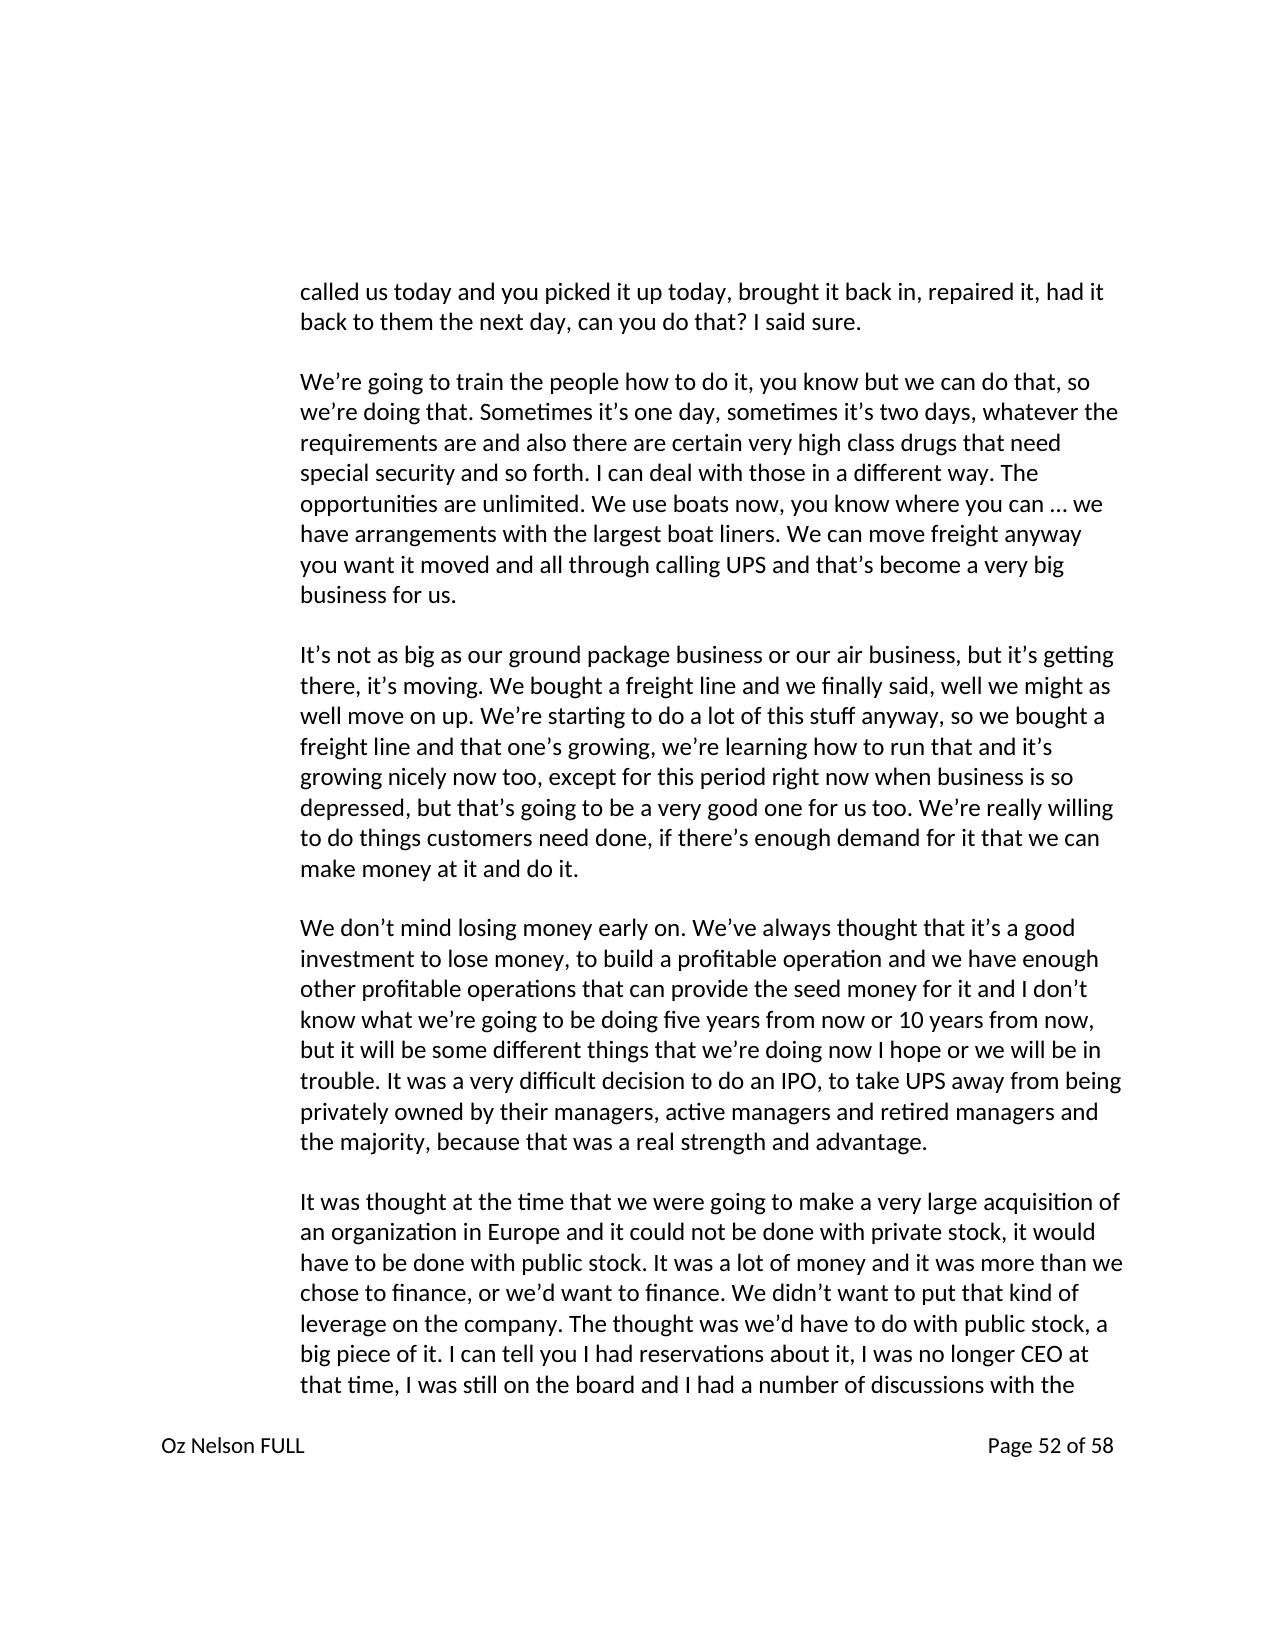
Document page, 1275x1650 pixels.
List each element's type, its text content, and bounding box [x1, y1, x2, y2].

text We’re going to train the people how to do it, you know but we can do that, so we’re doing that. Sometimes it’s one day, sometimes it’s two days, whatever the requirements are and also there are certain very high class drugs that need special security and so forth. I can deal with those in a different way. The opportunities are unlimited. We use boats now, you know where you can … we have arrangements with the largest boat liners. We can move freight anyway you want it moved and all through calling UPS and that’s become a very big business for us. [300, 366, 1125, 610]
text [300, 1186, 1125, 1399]
text We don’t mind losing money early on. We’ve always thought that it’s a good investment to lose money, to build a profitable operation and we have enough other profitable operations that can provide the seed money for it and I don’t know what we’re going to be doing five years from now or 10 years from now, but it will be some different things that we’re doing now I hope or we will be in trouble. It was a very difficult decision to do an IPO, to take UPS away from being privately owned by their managers, active managers and retired managers and the majority, because that was a real strength and advantage. [300, 913, 1125, 1157]
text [300, 276, 1125, 337]
text It’s not as big as our ground package business or our air business, but it’s getting there, it’s moving. We bought a freight line and we finally said, well we might as well move on up. We’re starting to do a lot of this stuff anyway, so we bought a freight line and that one’s growing, we’re learning how to run that and it’s growing nicely now too, except for this period right now when business is so depressed, but that’s going to be a very good one for us too. We’re really willing to do things customers need done, if there’s enough demand for it that we can make money at it and do it. [300, 639, 1125, 883]
